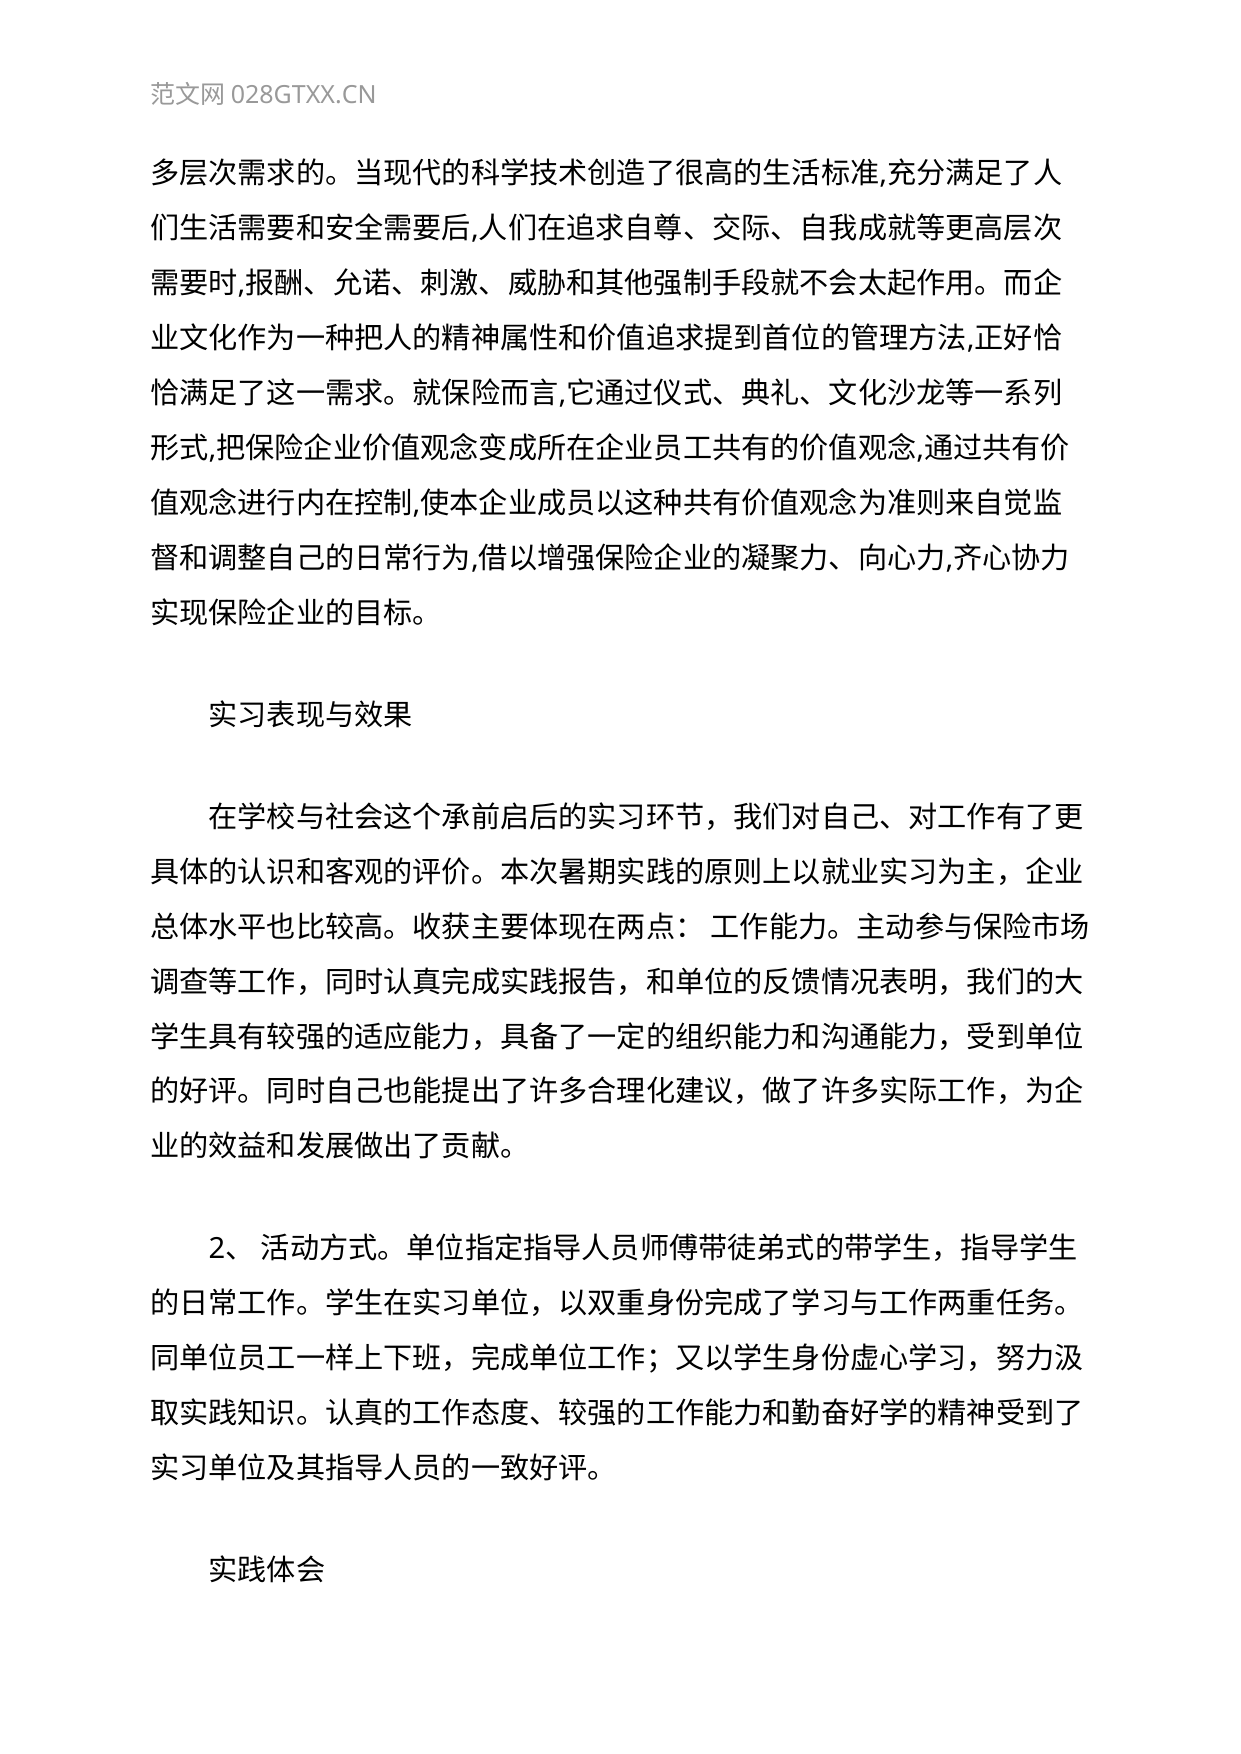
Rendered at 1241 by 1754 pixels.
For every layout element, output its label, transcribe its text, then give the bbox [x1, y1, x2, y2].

text 2、 活动方式。单位指定指导人员师傅带徒弟式的带学生，指导学生的日常工作。学生在实习单位，以双重身份完成了学习与工作两重任务。同单位员工一样上下班，完成单位工作；又以学生身份虚心学习，努力汲取实践知识。认真的工作态度、较强的工作能力和勤奋好学的精神受到了实习单位及其指导人员的一致好评。 [150, 1225, 1090, 1487]
text 实践体会 [150, 1546, 1090, 1588]
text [150, 150, 1090, 632]
text 实习表现与效果 [150, 692, 1090, 734]
text 在学校与社会这个承前启后的实习环节，我们对自己、对工作有了更具体的认识和客观的评价。本次暑期实践的原则上以就业实习为主，企业总体水平也比较高。收获主要体现在两点： 工作能力。主动参与保险市场调查等工作，同时认真完成实践报告，和单位的反馈情况表明，我们的大学生具有较强的适应能力，具备了一定的组织能力和沟通能力，受到单位的好评。同时自己也能提出了许多合理化建议，做了许多实际工作，为企业的效益和发展做出了贡献。 [150, 793, 1090, 1165]
